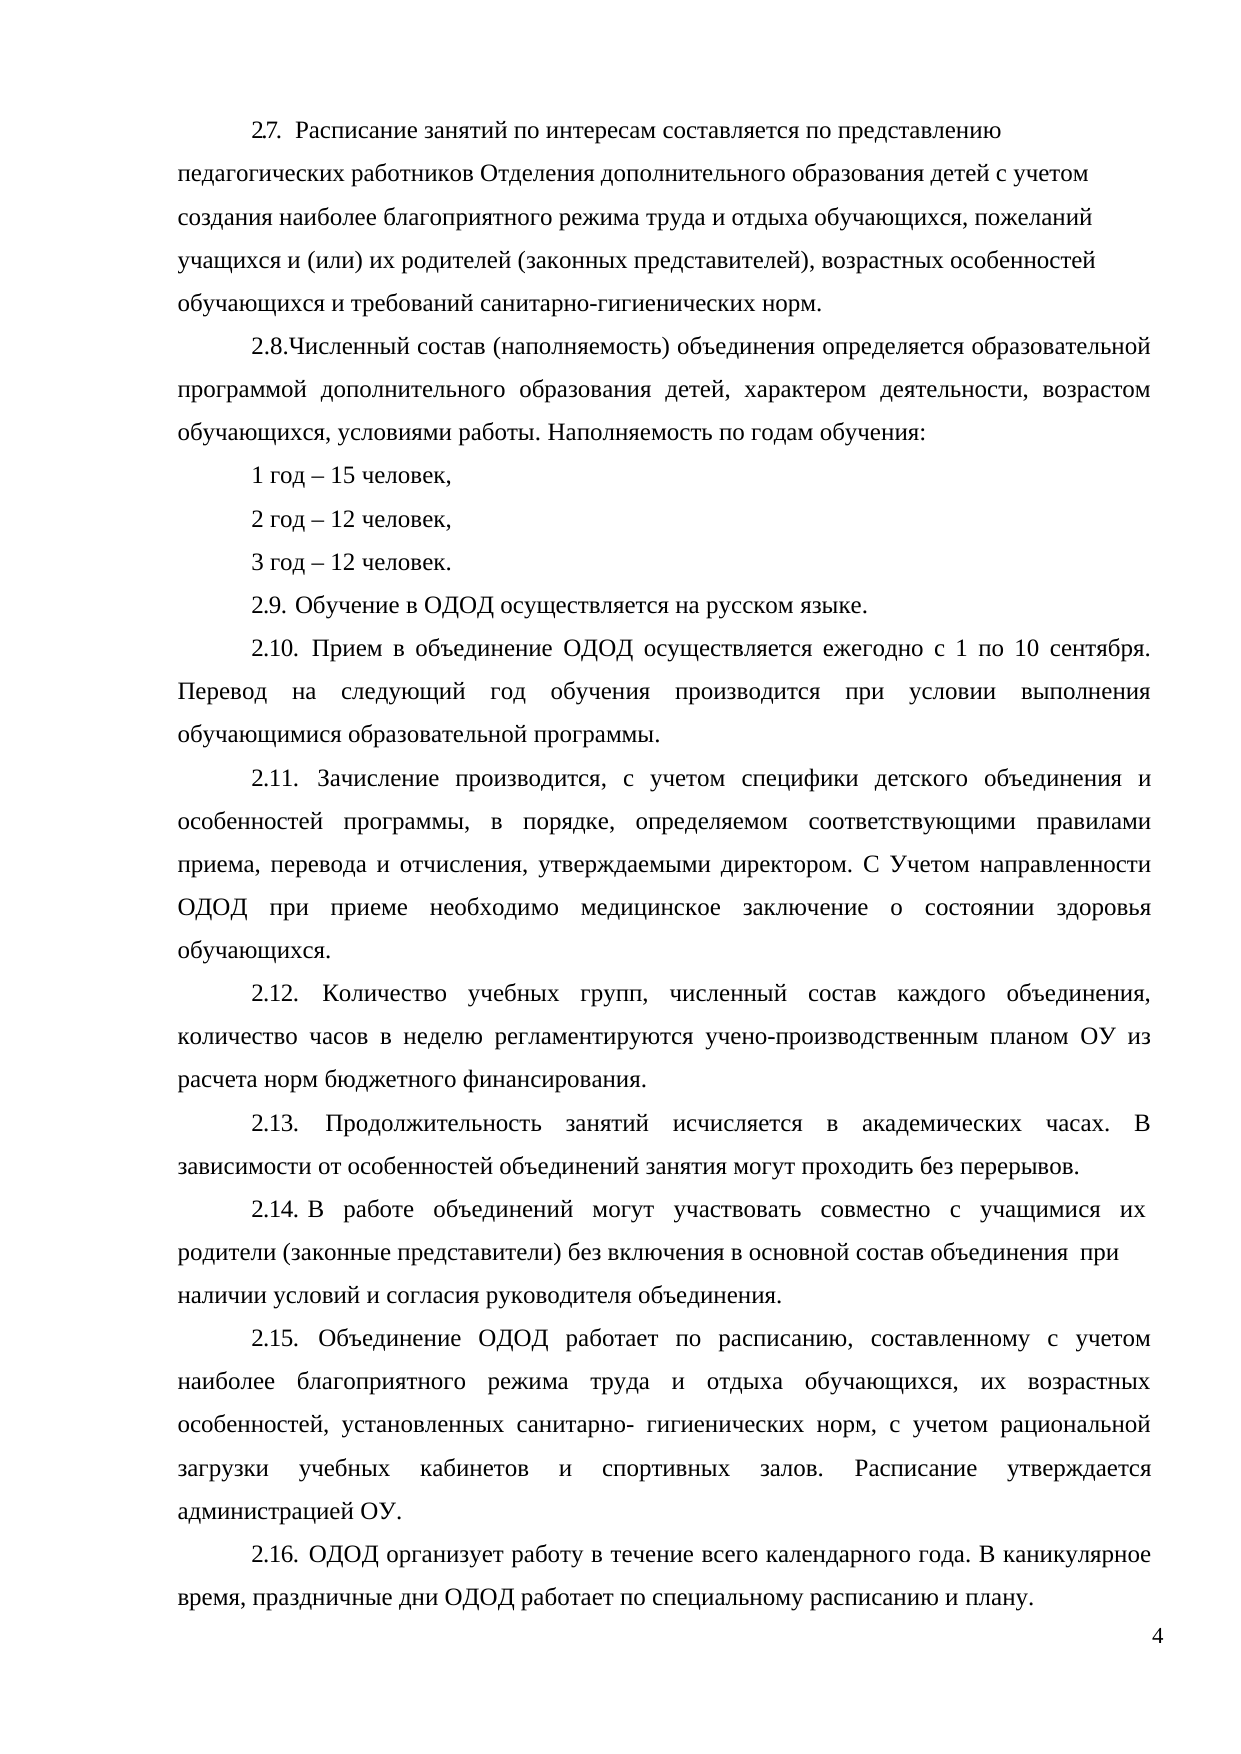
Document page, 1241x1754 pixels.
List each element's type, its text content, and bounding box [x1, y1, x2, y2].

list Обучение в ОДОД осуществляется на русском языке. [177, 590, 1163, 619]
list Прием в объединение ОДОД осуществляется ежегодно с 1 по 10 сентября. Перевод на следующий год обучения производится при условии выполнения обучающимися образовательной программы. [177, 633, 1151, 748]
list Продолжительность занятий исчисляется в академических часах. В зависимости от особенностей объединений занятия могут проходить без перерывов. [177, 1108, 1152, 1179]
list Объединение ОДОД работает по расписанию, составленному с учетом наиболее благоприятного режима труда и отдыха обучающихся, их возрастных особенностей, установленных санитарно- гигиенических норм, с учетом рациональной загрузки учебных кабинетов и спортивных залов. Расписание утверждается администрацией ОУ. [177, 1323, 1152, 1524]
list год – 12 человек, [251, 504, 1163, 533]
list ОДОД организует работу в течение всего календарного года. В каникулярное время, праздничные дни ОДОД работает по специальному расписанию и плану. [177, 1539, 1152, 1611]
list год – 12 человек. [251, 547, 1163, 576]
list Расписание занятий по интересам составляется по представлению педагогических работников Отделения дополнительного образования детей с учетом создания наиболее благоприятного режима труда и отдыха обучающихся, пожеланий учащихся и (или) их родителей (законных представителей), возрастных особенностей обучающихся и требований санитарно-гигиенических норм. [177, 115, 1099, 317]
list год – 15 человек, [251, 461, 1163, 489]
list Количество учебных групп, численный состав каждого объединения, количество часов в неделю регламентируются учено-производственным планом ОУ из расчета норм бюджетного финансирования. [177, 978, 1152, 1093]
text 2.8.Численный состав (наполняемость) объединения определяется образовательной программой дополнительного образования детей, характером деятельности, возрастом обучающихся, условиями работы. Наполняемость по годам обучения: [177, 331, 1151, 446]
list Зачисление производится, с учетом специфики детского объединения и особенностей программы, в порядке, определяемом соответствующими правилами приема, перевода и отчисления, утверждаемыми директором. С Учетом направленности ОДОД при приеме необходимо медицинское заключение о состоянии здоровья обучающихся. [177, 763, 1152, 964]
text наличии условий и согласия руководителя объединения. [177, 1280, 1163, 1309]
list В работе объединений могут участвовать совместно с учащимися их родители (законные представители) без включения в основной состав объединения при [177, 1194, 1147, 1266]
